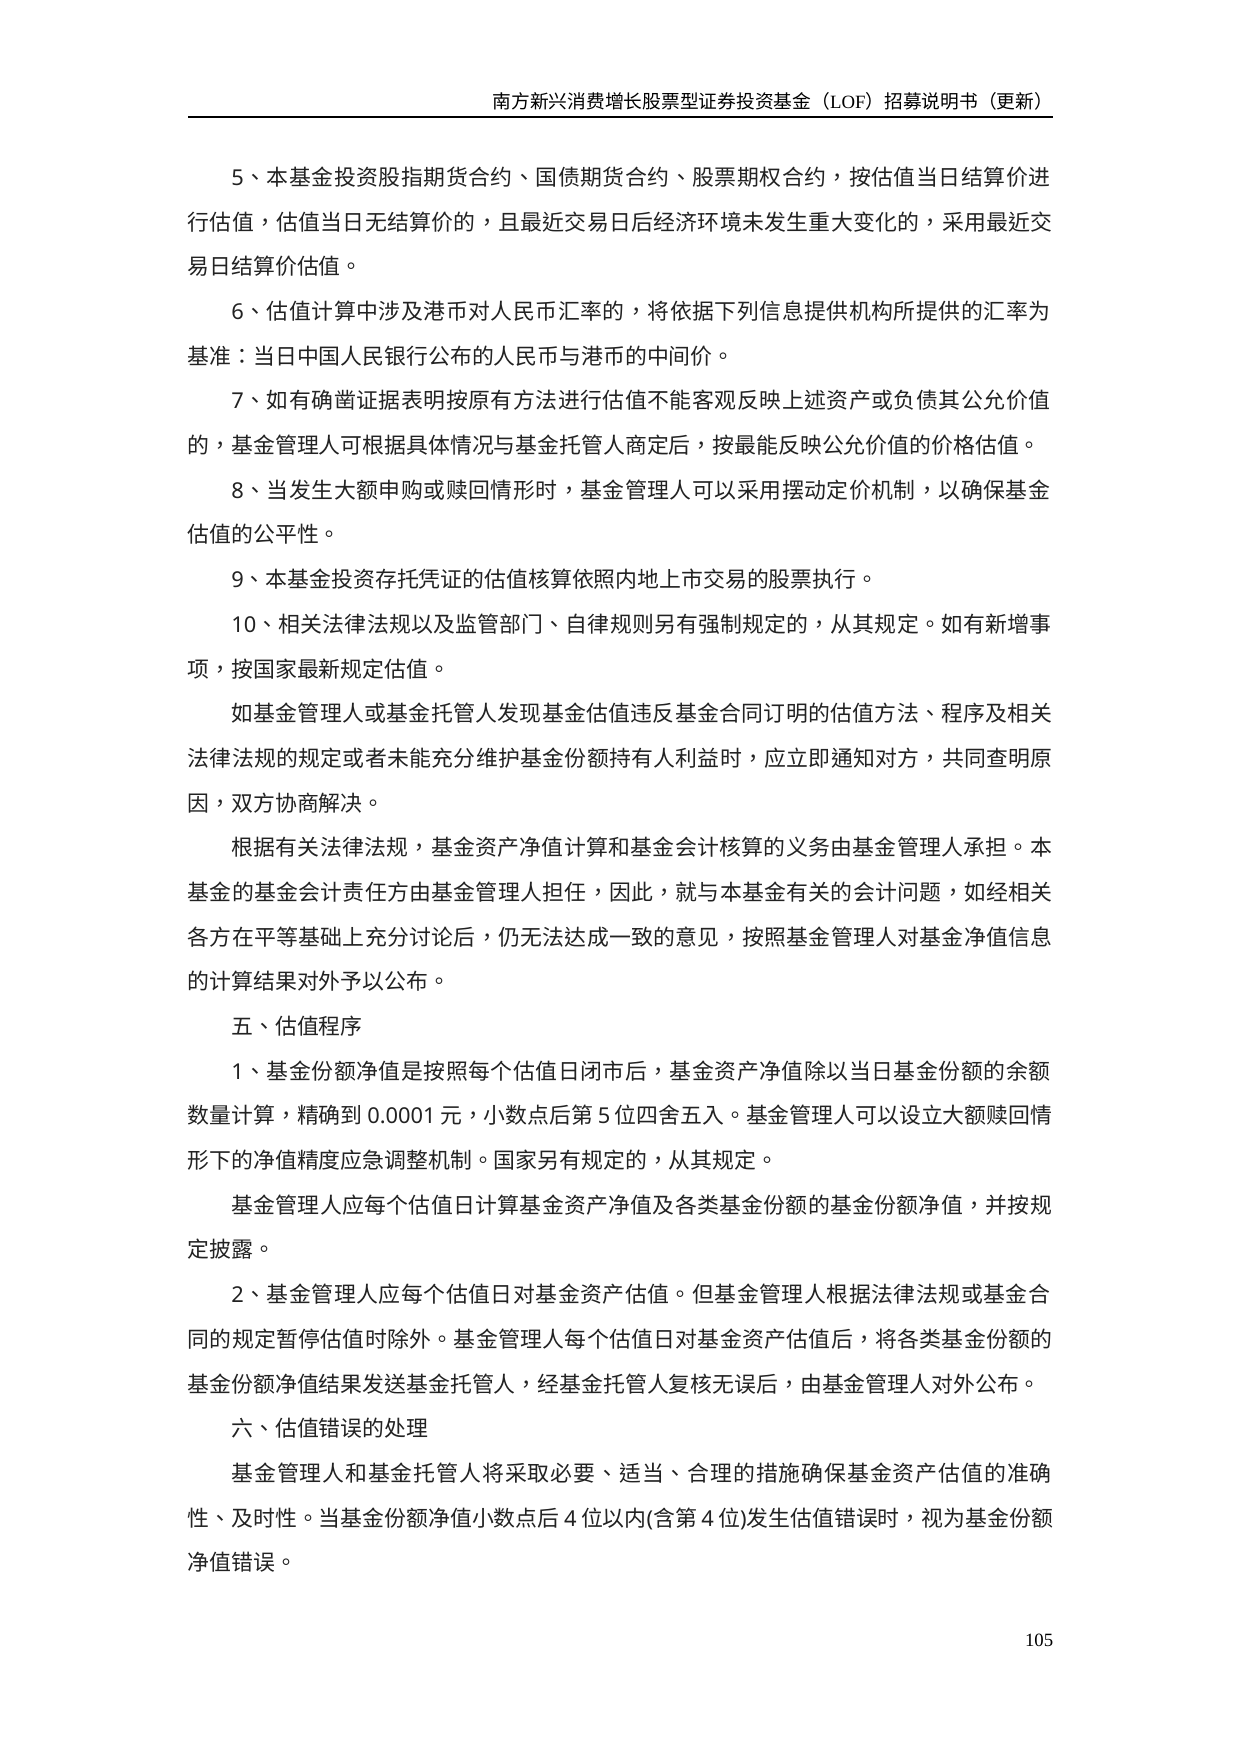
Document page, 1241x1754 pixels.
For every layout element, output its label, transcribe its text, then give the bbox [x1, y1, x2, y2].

text 10、相关法律法规以及监管部门、自律规则另有强制规定的，从其规定。如有新增事项，按国家最新规定估值。 [187, 609, 1053, 683]
text 7、如有确凿证据表明按原有方法进行估值不能客观反映上述资产或负债其公允价值的，基金管理人可根据具体情况与基金托管人商定后，按最能反映公允价值的价格估值。 [187, 385, 1053, 460]
text 2、基金管理人应每个估值日对基金资产估值。但基金管理人根据法律法规或基金合同的规定暂停估值时除外。基金管理人每个估值日对基金资产估值后，将各类基金份额的基金份额净值结果发送基金托管人，经基金托管人复核无误后，由基金管理人对外公布。 [187, 1279, 1053, 1398]
text 基金管理人和基金托管人将采取必要、适当、合理的措施确保基金资产估值的准确性、及时性。当基金份额净值小数点后4位以内(含第4位)发生估值错误时，视为基金份额净值错误。 [187, 1458, 1053, 1577]
text 六、估值错误的处理 [187, 1413, 1053, 1443]
text 1、基金份额净值是按照每个估值日闭市后，基金资产净值除以当日基金份额的余额数量计算，精确到0.0001元，小数点后第5位四舍五入。基金管理人可以设立大额赎回情形下的净值精度应急调整机制。国家另有规定的，从其规定。 [187, 1056, 1053, 1175]
text 如基金管理人或基金托管人发现基金估值违反基金合同订明的估值方法、程序及相关法律法规的规定或者未能充分维护基金份额持有人利益时，应立即通知对方，共同查明原因，双方协商解决。 [187, 698, 1053, 817]
text 基金管理人应每个估值日计算基金资产净值及各类基金份额的基金份额净值，并按规定披露。 [187, 1190, 1053, 1264]
text 5、本基金投资股指期货合约、国债期货合约、股票期权合约，按估值当日结算价进行估值，估值当日无结算价的，且最近交易日后经济环境未发生重大变化的，采用最近交易日结算价估值。 [187, 162, 1053, 281]
text 五、估值程序 [187, 1011, 1053, 1041]
text 8、当发生大额申购或赎回情形时，基金管理人可以采用摆动定价机制，以确保基金估值的公平性。 [187, 475, 1053, 549]
text 根据有关法律法规，基金资产净值计算和基金会计核算的义务由基金管理人承担。本基金的基金会计责任方由基金管理人担任，因此，就与本基金有关的会计问题，如经相关各方在平等基础上充分讨论后，仍无法达成一致的意见，按照基金管理人对基金净值信息的计算结果对外予以公布。 [187, 832, 1053, 996]
text 9、本基金投资存托凭证的估值核算依照内地上市交易的股票执行。 [187, 564, 1053, 594]
text 6、估值计算中涉及港币对人民币汇率的，将依据下列信息提供机构所提供的汇率为基准：当日中国人民银行公布的人民币与港币的中间价。 [187, 296, 1053, 371]
